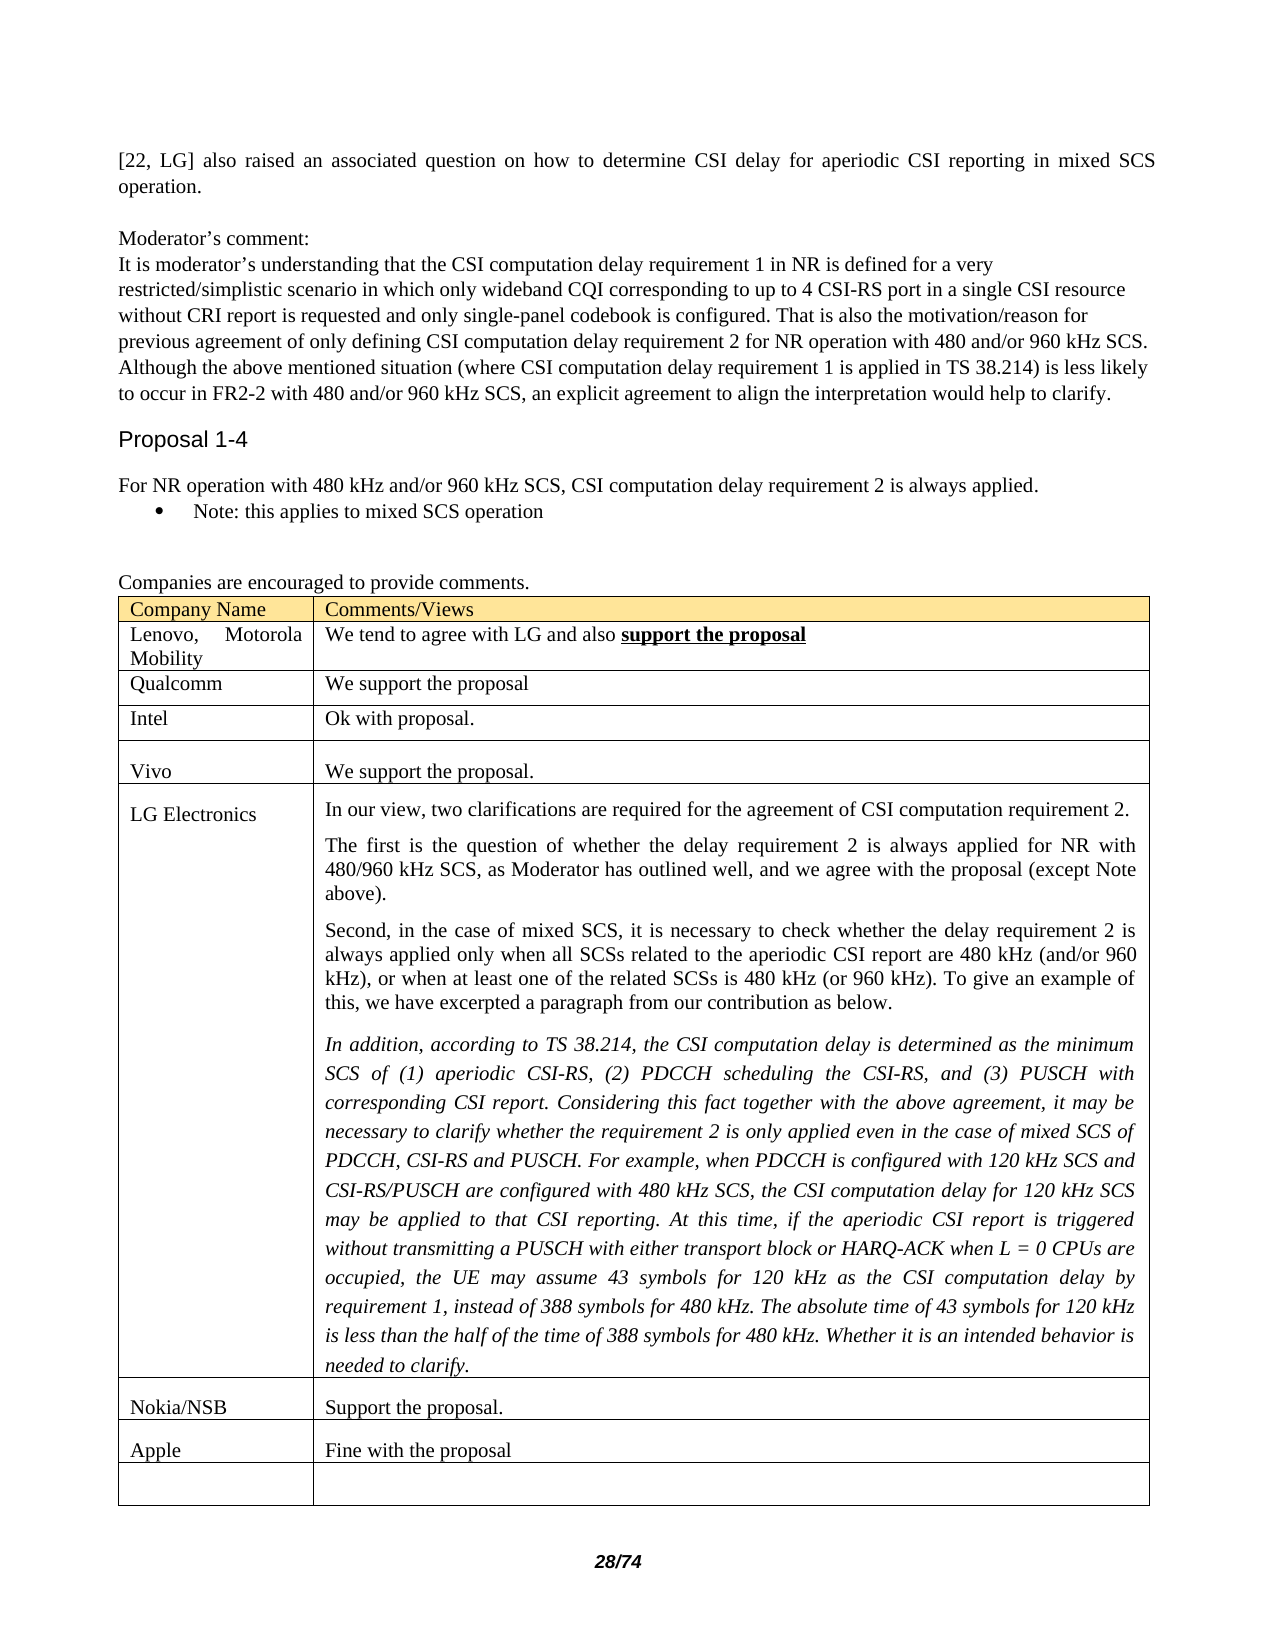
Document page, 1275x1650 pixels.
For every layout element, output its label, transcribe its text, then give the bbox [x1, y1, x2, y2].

text Moderator’s comment: [118, 226, 1157, 249]
table_cell Lenovo, Motorola Mobility [119, 622, 313, 670]
table_cell Fine with the proposal [314, 1420, 1149, 1462]
table_cell Support the proposal. [314, 1378, 1149, 1419]
table_cell In our view, two clarifications are required for the agreement of CSI computation requirement 2. The first is the question of whether the delay requirement 2 is always applied for NR with 480/960 kHz SCS, as Moderator has outlined well, and we agree with the proposal (except Note above). Second, in the case of mixed SCS, it is necessary to check whether the delay requirement 2 is always applied only when all SCSs related to the aperiodic CSI report are 480 kHz (and/or 960 kHz), or when at least one of the related SCSs is 480 kHz (or 960 kHz). To give an example of this, we have excerpted a paragraph from our contribution as below. In addition, according to TS 38.214, the CSI computation delay is determined as the minimum SCS of (1) aperiodic CSI-RS, (2) PDCCH scheduling the CSI-RS, and (3) PUSCH with corresponding CSI report. Considering this fact together with the above agreement, it may be necessary to clarify whether the requirement 2 is only applied even in the case of mixed SCS of PDCCH, CSI-RS and PUSCH. For example, when PDCCH is configured with 120 kHz SCS and CSI-RS/PUSCH are configured with 480 kHz SCS, the CSI computation delay for 120 kHz SCS may be applied to that CSI reporting. At this time, if the aperiodic CSI report is triggered without transmitting a PUSCH with either transport block or HARQ-ACK when L = 0 CPUs are occupied, the UE may assume 43 symbols for 120 kHz as the CSI computation delay by requirement 1, instead of 388 symbols for 480 kHz. The absolute time of 43 symbols for 120 kHz is less than the half of the time of 388 symbols for 480 kHz. Whether it is an intended behavior is needed to clarify. [314, 784, 1149, 1377]
table_cell Intel [119, 706, 313, 740]
text Companies are encouraged to provide comments. [118, 569, 1157, 594]
table_cell Apple [119, 1420, 313, 1462]
list Note: this applies to mixed SCS operation [156, 499, 1157, 523]
table_cell [314, 1463, 1149, 1505]
table_cell Qualcomm [119, 671, 313, 705]
table_cell We support the proposal. [314, 741, 1149, 783]
table_cell We support the proposal [314, 671, 1149, 705]
table_cell [119, 1463, 313, 1505]
table_cell Nokia/NSB [119, 1378, 313, 1419]
table_cell We tend to agree with LG and also support the proposal [314, 622, 1149, 670]
table_header Comments/Views [314, 597, 1149, 621]
text It is moderator’s understanding that the CSI computation delay requirement 1 in NR is defined for a very restricted/simplistic scenario in which only wideband CQI corresponding to up to 4 CSI-RS port in a single CSI resource without CRI report is requested and only single-panel codebook is configured. That is also the motivation/reason for previous agreement of only defining CSI computation delay requirement 2 for NR operation with 480 and/or 960 kHz SCS. Although the above mentioned situation (where CSI computation delay requirement 1 is applied in TS 38.214) is less likely to occur in FR2-2 with 480 and/or 960 kHz SCS, an explicit agreement to align the interpretation would help to clarify. [118, 251, 1157, 405]
text For NR operation with 480 kHz and/or 960 kHz SCS, CSI computation delay requirement 2 is always applied. [118, 473, 1157, 497]
text Proposal 1-4 [118, 426, 1157, 452]
table_cell Ok with proposal. [314, 706, 1149, 740]
table_cell LG Electronics [119, 784, 313, 1377]
text [22, LG] also raised an associated question on how to determine CSI delay for aperiodic CSI reporting in mixed SCS operation. [118, 148, 1157, 198]
table_header Company Name [119, 597, 313, 621]
table_cell Vivo [119, 741, 313, 783]
